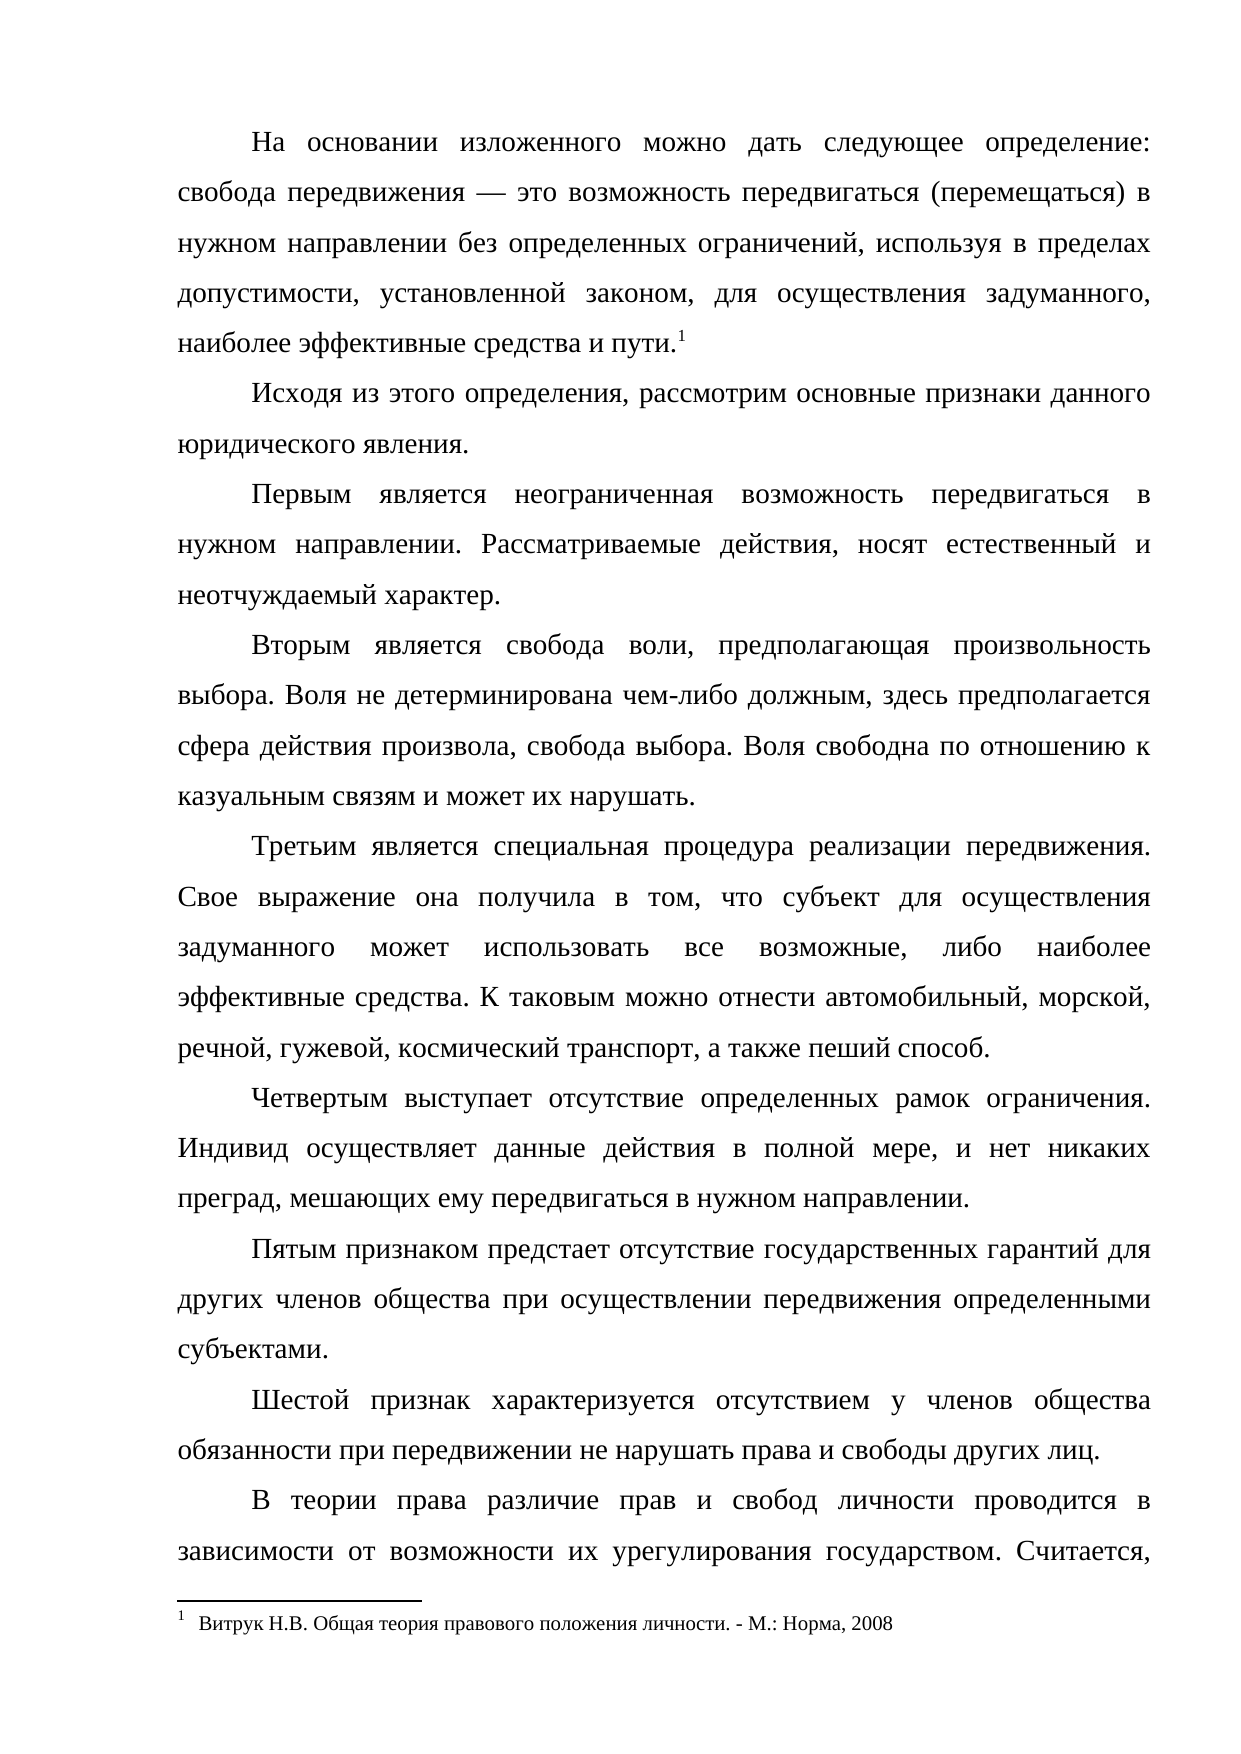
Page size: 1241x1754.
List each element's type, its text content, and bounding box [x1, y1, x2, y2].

text Шестой признак характеризуется отсутствием у членов общества обязанности при передвижении не нарушать права и свободы других лиц. [177, 1382, 1152, 1466]
text Вторым является свобода воли, предполагающая произвольность выбора. Воля не детерминирована чем-либо должным, здесь предполагается сфера действия произвола, свобода выбора. Воля свободна по отношению к казуальным связям и может их нарушать. [177, 627, 1152, 812]
text Пятым признаком предстает отсутствие государственных гарантий для других членов общества при осуществлении передвижения определенными субъектами. [177, 1231, 1152, 1365]
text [177, 1482, 1152, 1566]
text Третьим является специальная процедура реализации передвижения. Свое выражение она получила в том, что субъект для осуществления задуманного может использовать все возможные, либо наиболее эффективные средства. К таковым можно отнести автомобильный, морской, речной, гужевой, космический транспорт, а также пеший способ. [177, 828, 1152, 1063]
text Исходя из этого определения, рассмотрим основные признаки данного юридического явления. [177, 376, 1152, 459]
text На основании изложенного можно дать следующее определение: свобода передвижения — это возможность передвигаться (перемещаться) в нужном направлении без определенных ограничений, используя в пределах допустимости, установленной законом, для осуществления задуманного, наиболее эффективные средства и пути. [177, 124, 1152, 359]
text Первым является неограниченная возможность передвигаться в нужном направлении. Рассматриваемые действия, носят естественный и неотчуждаемый характер. [177, 476, 1152, 610]
text Четвертым выступает отсутствие определенных рамок ограничения. Индивид осуществляет данные действия в полной мере, и нет никаких преград, мешающих ему передвигаться в нужном направлении. [177, 1080, 1152, 1214]
